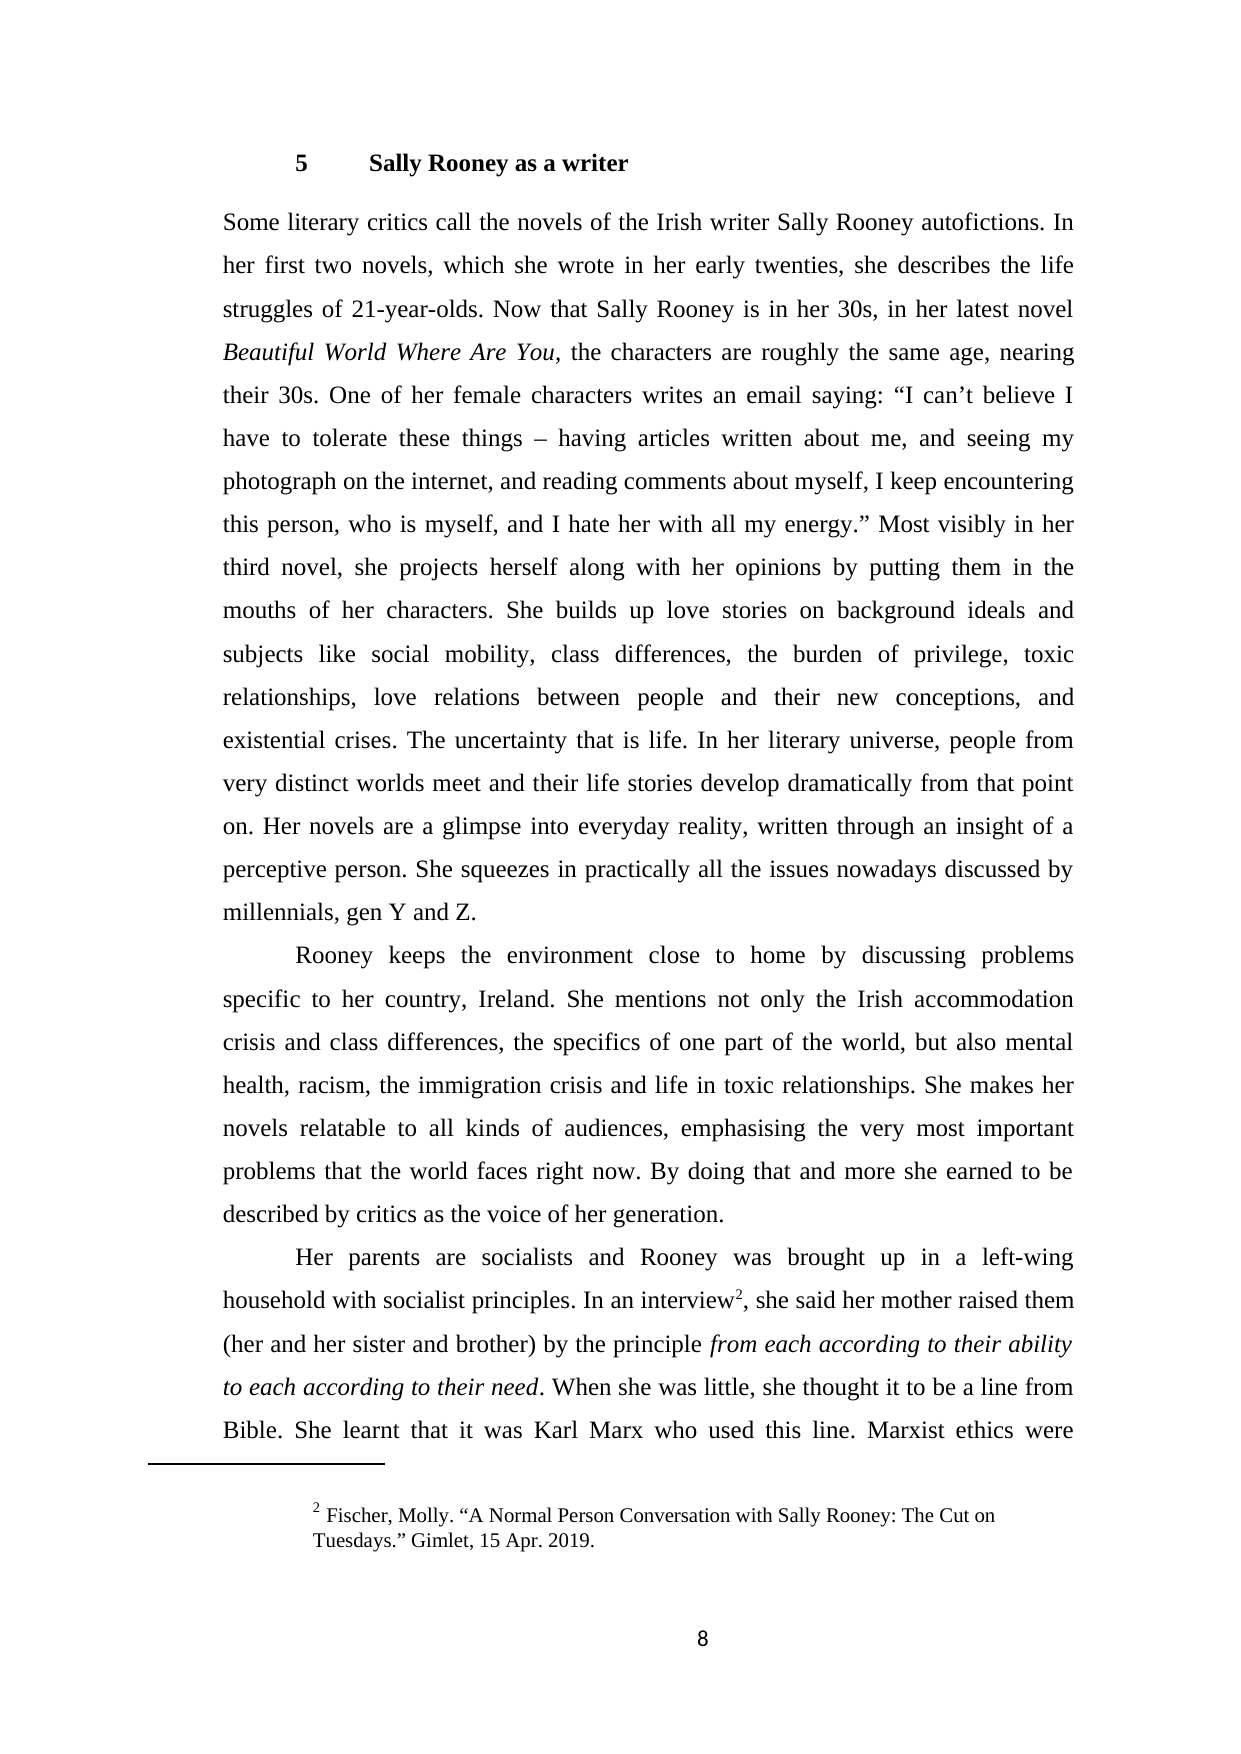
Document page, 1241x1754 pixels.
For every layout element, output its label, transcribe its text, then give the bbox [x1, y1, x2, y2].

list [223, 1242, 1075, 1444]
subtitle Sally Rooney as a writer [223, 148, 1075, 176]
list Rooney keeps the environment close to home by discussing problems specific to her country, Ireland. She mentions not only the Irish accommodation crisis and class differences, the specifics of one part of the world, but also mental health, racism, the immigration crisis and life in toxic relationships. She makes her novels relatable to all kinds of audiences, emphasising the very most important problems that the world faces right now. By doing that and more she earned to be described by critics as the voice of her generation. [223, 941, 1075, 1228]
list Some literary critics call the novels of the Irish writer Sally Rooney autofictions. In her first two novels, which she wrote in her early twenties, she describes the life struggles of 21-year-olds. Now that Sally Rooney is in her 30s, in her latest novel Beautiful World Where Are You, the characters are roughly the same age, nearing their 30s. One of her female characters writes an email saying: “I can’t believe I have to tolerate these things – having articles written about me, and seeing my photograph on the internet, and reading comments about myself, I keep encountering this person, who is myself, and I hate her with all my energy.” Most visibly in her third novel, she projects herself along with her opinions by putting them in the mouths of her characters. She builds up love stories on background ideals and subjects like social mobility, class differences, the burden of privilege, toxic relationships, love relations between people and their new conceptions, and existential crises. The uncertainty that is life. In her literary universe, people from very distinct worlds meet and their life stories develop dramatically from that point on. Her novels are a glimpse into everyday reality, written through an insight of a perceptive person. She squeezes in practically all the issues nowadays discussed by millennials, gen Y and Z. [223, 207, 1075, 926]
